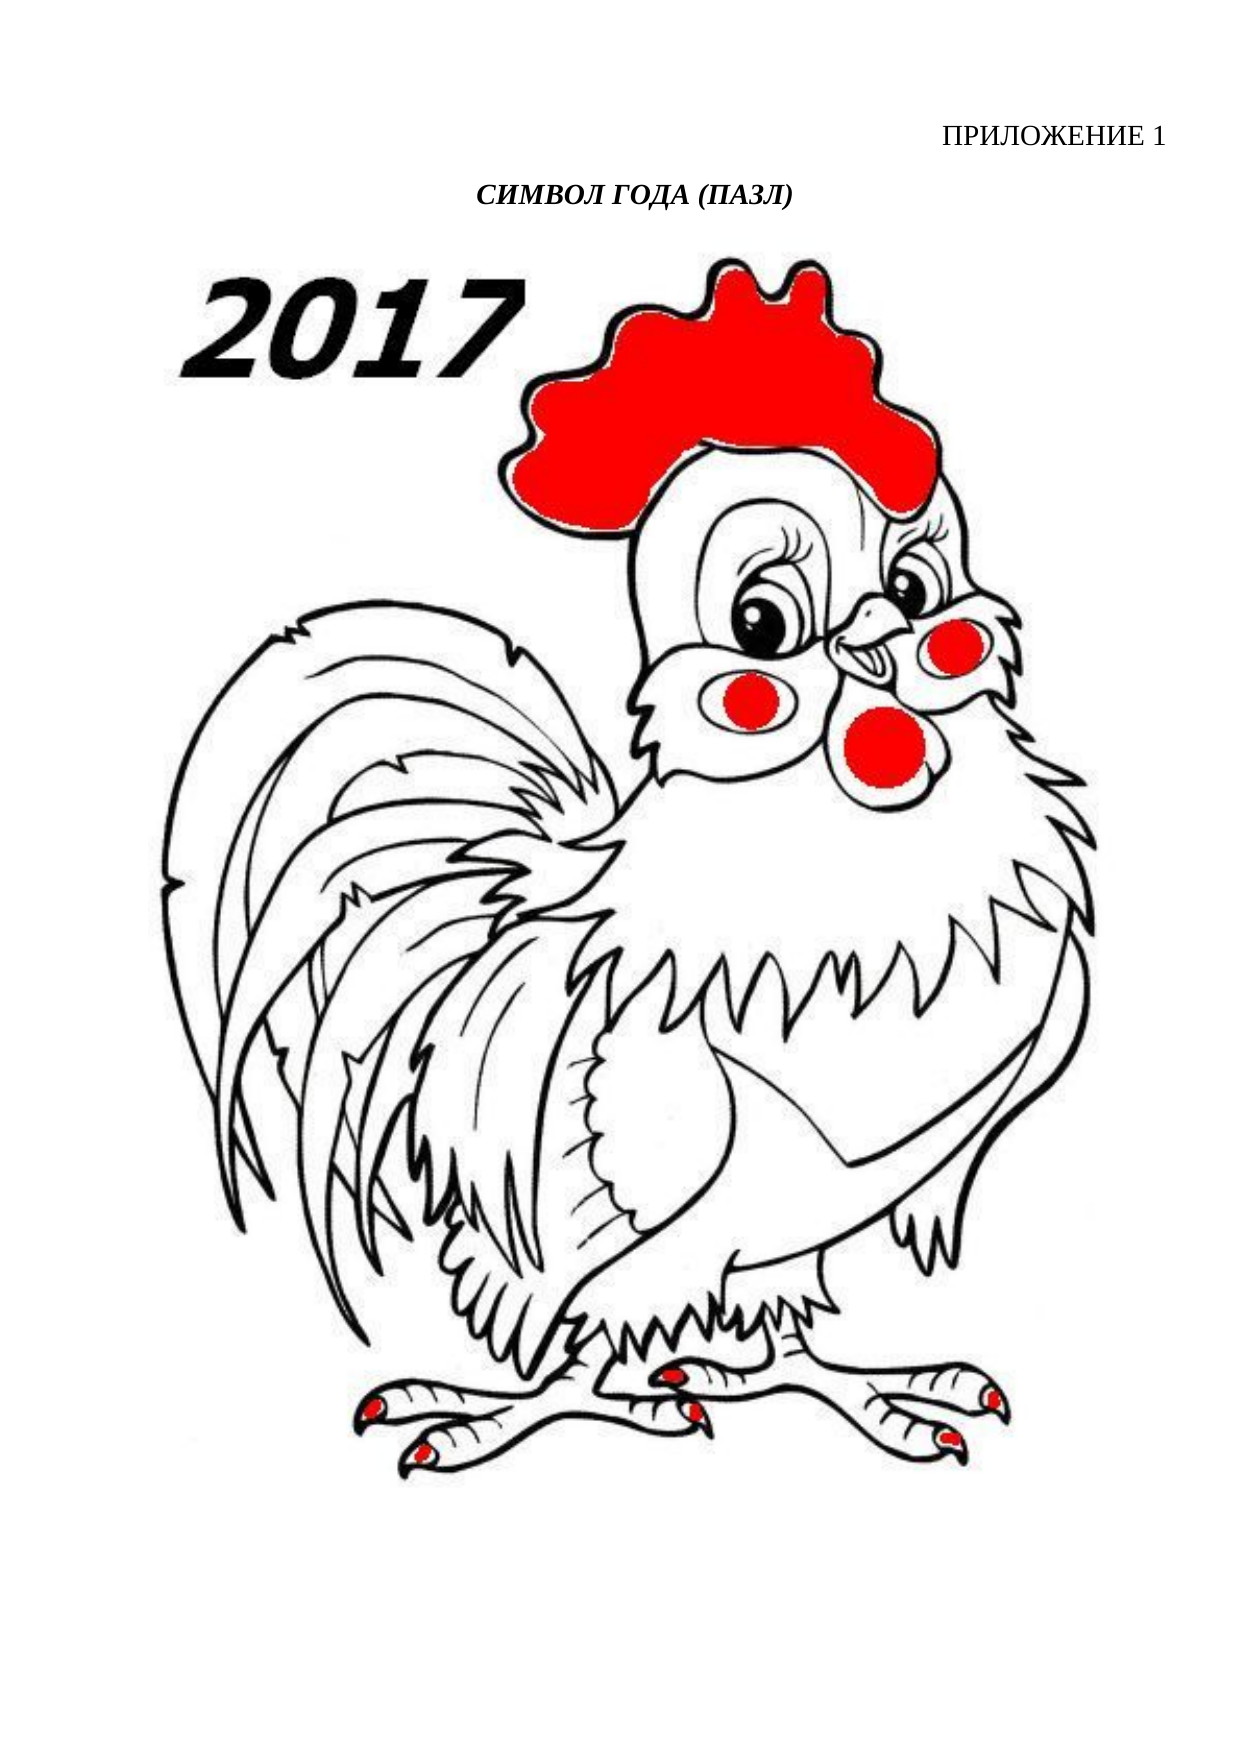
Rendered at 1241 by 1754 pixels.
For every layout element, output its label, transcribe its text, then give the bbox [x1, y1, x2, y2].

picture [148, 236, 1122, 1494]
text ПРИЛОЖЕНИЕ 1 [103, 118, 1167, 152]
text СИМВОЛ ГОДА (ПАЗЛ) [103, 177, 1167, 211]
